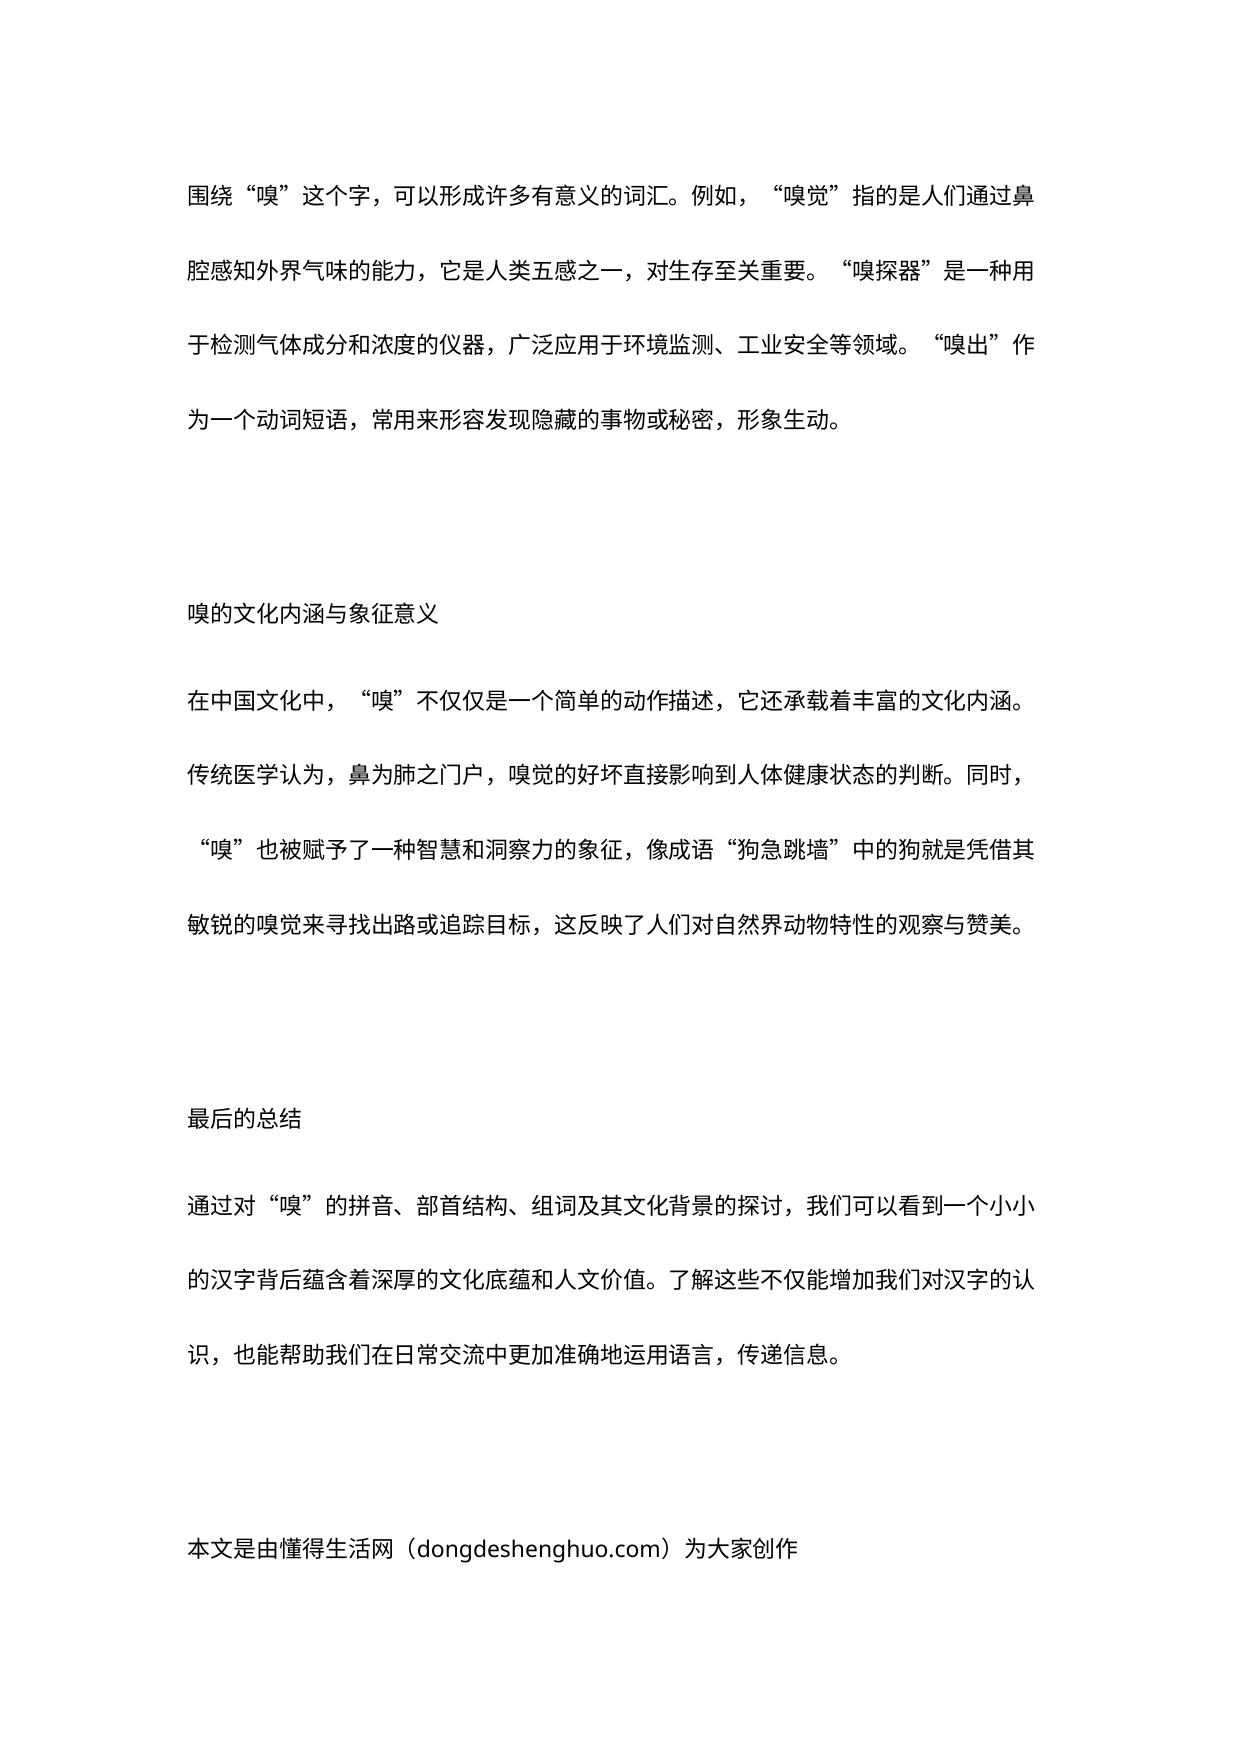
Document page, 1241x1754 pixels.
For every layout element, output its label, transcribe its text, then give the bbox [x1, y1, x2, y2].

text 本文是由懂得生活网（dongdeshenghuo.com）为大家创作 [187, 1515, 1053, 1580]
text 嗅的文化内涵与象征意义 [187, 580, 1053, 645]
text 通过对“嗅”的拼音、部首结构、组词及其文化背景的探讨，我们可以看到一个小小的汉字背后蕴含着深厚的文化底蕴和人文价值。了解这些不仅能增加我们对汉字的认识，也能帮助我们在日常交流中更加准确地运用语言，传递信息。 [187, 1172, 1053, 1386]
text 围绕“嗅”这个字，可以形成许多有意义的词汇。例如，“嗅觉”指的是人们通过鼻腔感知外界气味的能力，它是人类五感之一，对生存至关重要。“嗅探器”是一种用于检测气体成分和浓度的仪器，广泛应用于环境监测、工业安全等领域。“嗅出”作为一个动词短语，常用来形容发现隐藏的事物或秘密，形象生动。 [187, 162, 1053, 451]
text 在中国文化中，“嗅”不仅仅是一个简单的动作描述，它还承载着丰富的文化内涵。传统医学认为，鼻为肺之门户，嗅觉的好坏直接影响到人体健康状态的判断。同时，“嗅”也被赋予了一种智慧和洞察力的象征，像成语“狗急跳墙”中的狗就是凭借其敏锐的嗅觉来寻找出路或追踪目标，这反映了人们对自然界动物特性的观察与赞美。 [187, 667, 1053, 956]
text 最后的总结 [187, 1085, 1053, 1150]
